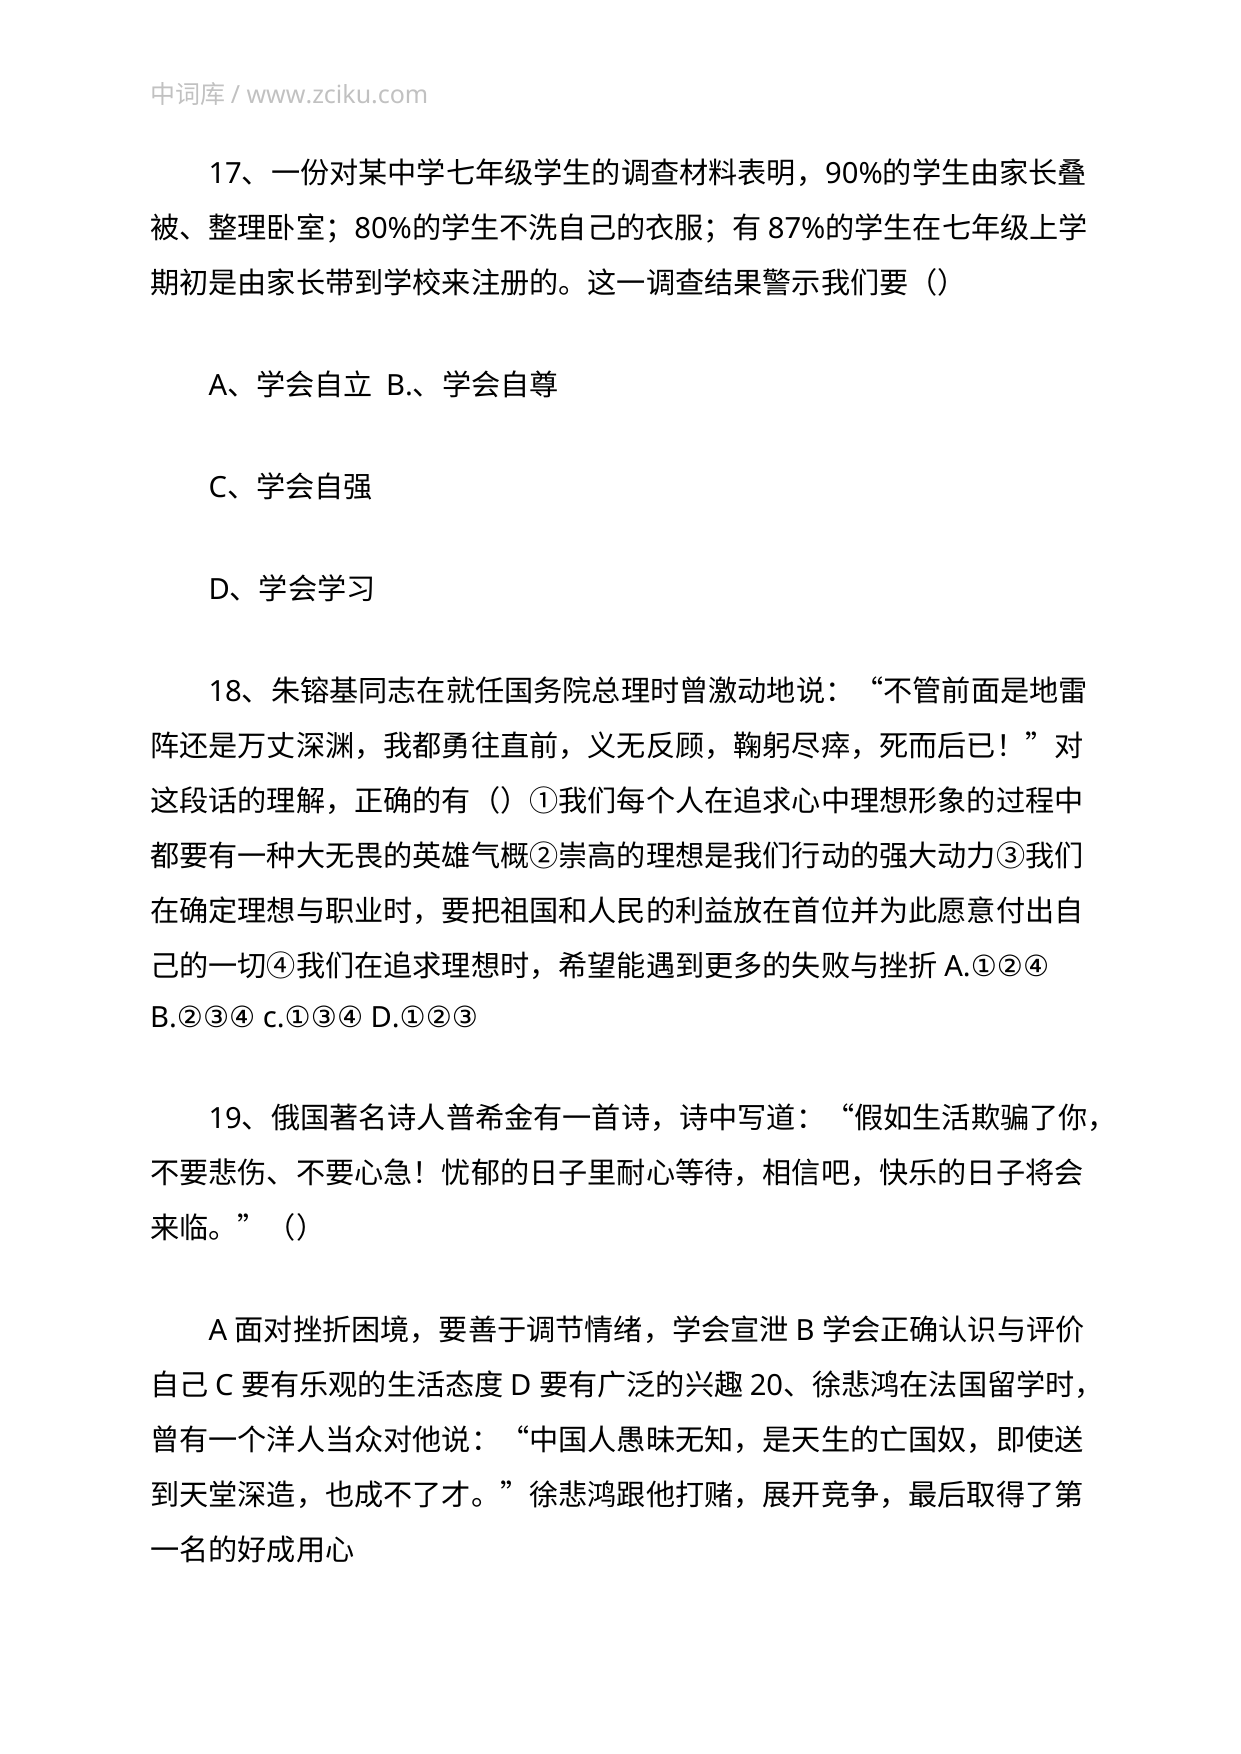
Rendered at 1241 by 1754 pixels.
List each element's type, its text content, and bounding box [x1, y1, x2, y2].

text A、学会自立 B.、学会自尊 [150, 362, 1090, 404]
text D、学会学习 [150, 566, 1090, 608]
text 19、俄国著名诗人普希金有一首诗，诗中写道：“假如生活欺骗了你，不要悲伤、不要心急！忧郁的日子里耐心等待，相信吧，快乐的日子将会来临。”（） [150, 1095, 1090, 1247]
text 17、一份对某中学七年级学生的调查材料表明，90%的学生由家长叠被、整理卧室；80%的学生不洗自己的衣服；有87%的学生在七年级上学期初是由家长带到学校来注册的。这一调查结果警示我们要（） [150, 150, 1090, 302]
text 18、朱镕基同志在就任国务院总理时曾激动地说：“不管前面是地雷阵还是万丈深渊，我都勇往直前，义无反顾，鞠躬尽瘁，死而后已！”对这段话的理解，正确的有（）①我们每个人在追求心中理想形象的过程中都要有一种大无畏的英雄气概②崇高的理想是我们行动的强大动力③我们在确定理想与职业时，要把祖国和人民的利益放在首位并为此愿意付出自己的一切④我们在追求理想时，希望能遇到更多的失败与挫折 A.①②④ B.②③④ c.①③④ D.①②③ [150, 668, 1090, 1036]
text A 面对挫折困境，要善于调节情绪，学会宣泄 B 学会正确认识与评价自己 C 要有乐观的生活态度 D 要有广泛的兴趣 20、徐悲鸿在法国留学时，曾有一个洋人当众对他说：“中国人愚昧无知，是天生的亡国奴，即使送到天堂深造，也成不了才。”徐悲鸿跟他打赌，展开竞争，最后取得了第一名的好成用心 [150, 1307, 1090, 1569]
text C、学会自强 [150, 464, 1090, 506]
